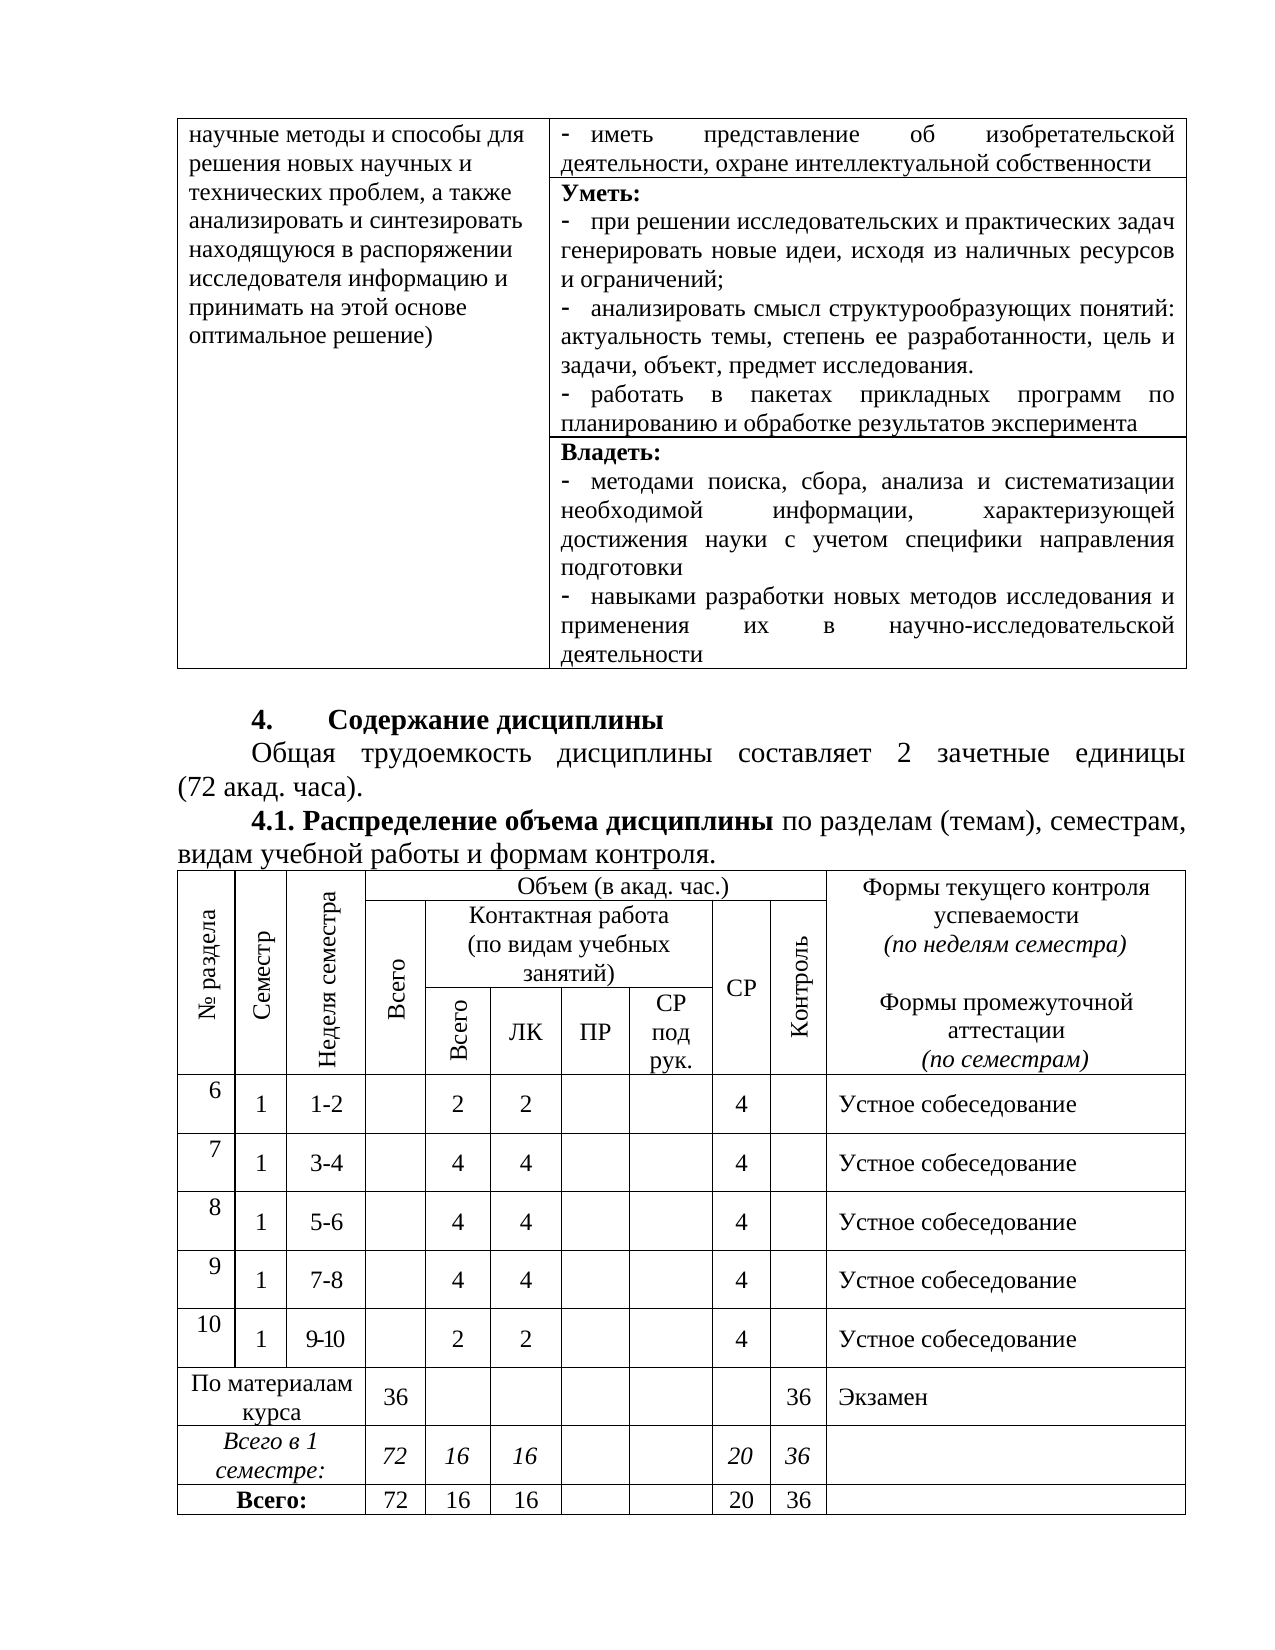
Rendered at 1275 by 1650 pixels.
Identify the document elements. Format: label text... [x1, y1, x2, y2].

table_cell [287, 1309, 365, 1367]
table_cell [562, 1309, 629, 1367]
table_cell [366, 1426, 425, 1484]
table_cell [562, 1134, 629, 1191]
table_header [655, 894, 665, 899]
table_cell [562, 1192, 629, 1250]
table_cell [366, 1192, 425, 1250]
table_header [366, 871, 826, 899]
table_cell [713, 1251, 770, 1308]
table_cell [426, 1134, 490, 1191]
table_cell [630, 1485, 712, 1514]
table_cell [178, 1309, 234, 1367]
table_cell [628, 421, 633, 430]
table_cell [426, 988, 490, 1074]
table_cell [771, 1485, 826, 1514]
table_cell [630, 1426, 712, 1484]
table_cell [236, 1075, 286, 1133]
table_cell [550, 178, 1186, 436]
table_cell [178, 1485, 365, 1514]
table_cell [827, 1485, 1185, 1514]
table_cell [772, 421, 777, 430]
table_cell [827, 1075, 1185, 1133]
text Общая трудоемкость дисциплины составляет 2 зачетные единицы (72 акад. часа). [177, 736, 1186, 803]
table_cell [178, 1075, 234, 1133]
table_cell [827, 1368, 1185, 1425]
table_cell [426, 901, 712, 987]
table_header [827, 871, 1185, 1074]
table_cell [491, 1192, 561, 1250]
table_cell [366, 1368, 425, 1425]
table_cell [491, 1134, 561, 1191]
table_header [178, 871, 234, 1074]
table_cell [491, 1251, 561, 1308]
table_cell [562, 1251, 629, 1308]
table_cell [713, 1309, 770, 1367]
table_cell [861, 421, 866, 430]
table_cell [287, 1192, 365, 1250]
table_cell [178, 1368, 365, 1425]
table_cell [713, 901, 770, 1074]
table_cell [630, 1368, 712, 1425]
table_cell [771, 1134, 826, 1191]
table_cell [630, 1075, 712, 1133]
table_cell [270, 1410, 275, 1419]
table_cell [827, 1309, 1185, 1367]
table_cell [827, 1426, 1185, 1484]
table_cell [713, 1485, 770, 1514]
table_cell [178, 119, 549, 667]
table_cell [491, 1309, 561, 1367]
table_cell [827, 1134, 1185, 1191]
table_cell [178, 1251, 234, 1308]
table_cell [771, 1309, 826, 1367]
text 4.1. Распределение объема дисциплины по разделам (темам), семестрам, видам учебной работы и формам контроля. [177, 803, 1186, 870]
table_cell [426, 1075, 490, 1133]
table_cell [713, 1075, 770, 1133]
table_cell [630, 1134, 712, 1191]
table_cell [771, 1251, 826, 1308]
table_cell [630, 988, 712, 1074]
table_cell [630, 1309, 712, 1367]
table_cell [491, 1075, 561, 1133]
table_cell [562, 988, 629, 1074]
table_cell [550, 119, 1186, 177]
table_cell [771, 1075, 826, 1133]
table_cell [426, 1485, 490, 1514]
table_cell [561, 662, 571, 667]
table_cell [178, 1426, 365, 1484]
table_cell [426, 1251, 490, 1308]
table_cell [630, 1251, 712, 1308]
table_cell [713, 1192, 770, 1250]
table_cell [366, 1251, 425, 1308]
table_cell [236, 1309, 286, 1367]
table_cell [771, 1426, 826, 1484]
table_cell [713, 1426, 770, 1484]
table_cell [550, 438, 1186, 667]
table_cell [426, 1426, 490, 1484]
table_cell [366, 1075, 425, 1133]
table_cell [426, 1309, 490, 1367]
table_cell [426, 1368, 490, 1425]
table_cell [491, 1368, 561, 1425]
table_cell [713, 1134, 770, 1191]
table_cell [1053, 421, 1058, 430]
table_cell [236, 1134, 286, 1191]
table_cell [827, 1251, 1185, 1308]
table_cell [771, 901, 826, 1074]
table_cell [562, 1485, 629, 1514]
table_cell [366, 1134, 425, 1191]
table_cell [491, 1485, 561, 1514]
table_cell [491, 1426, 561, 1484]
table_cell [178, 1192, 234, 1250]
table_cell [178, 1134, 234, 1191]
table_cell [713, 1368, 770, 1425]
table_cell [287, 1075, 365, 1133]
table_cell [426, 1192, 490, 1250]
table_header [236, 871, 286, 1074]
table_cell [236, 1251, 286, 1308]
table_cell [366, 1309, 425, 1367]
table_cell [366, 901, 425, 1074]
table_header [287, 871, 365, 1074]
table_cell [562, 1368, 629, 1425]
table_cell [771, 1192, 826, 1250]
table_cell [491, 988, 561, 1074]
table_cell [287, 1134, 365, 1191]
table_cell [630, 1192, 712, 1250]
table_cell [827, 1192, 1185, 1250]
list Содержание дисциплины [251, 702, 1186, 736]
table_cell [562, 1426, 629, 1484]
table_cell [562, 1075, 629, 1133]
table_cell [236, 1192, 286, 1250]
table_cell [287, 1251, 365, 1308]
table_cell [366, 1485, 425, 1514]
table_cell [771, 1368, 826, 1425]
